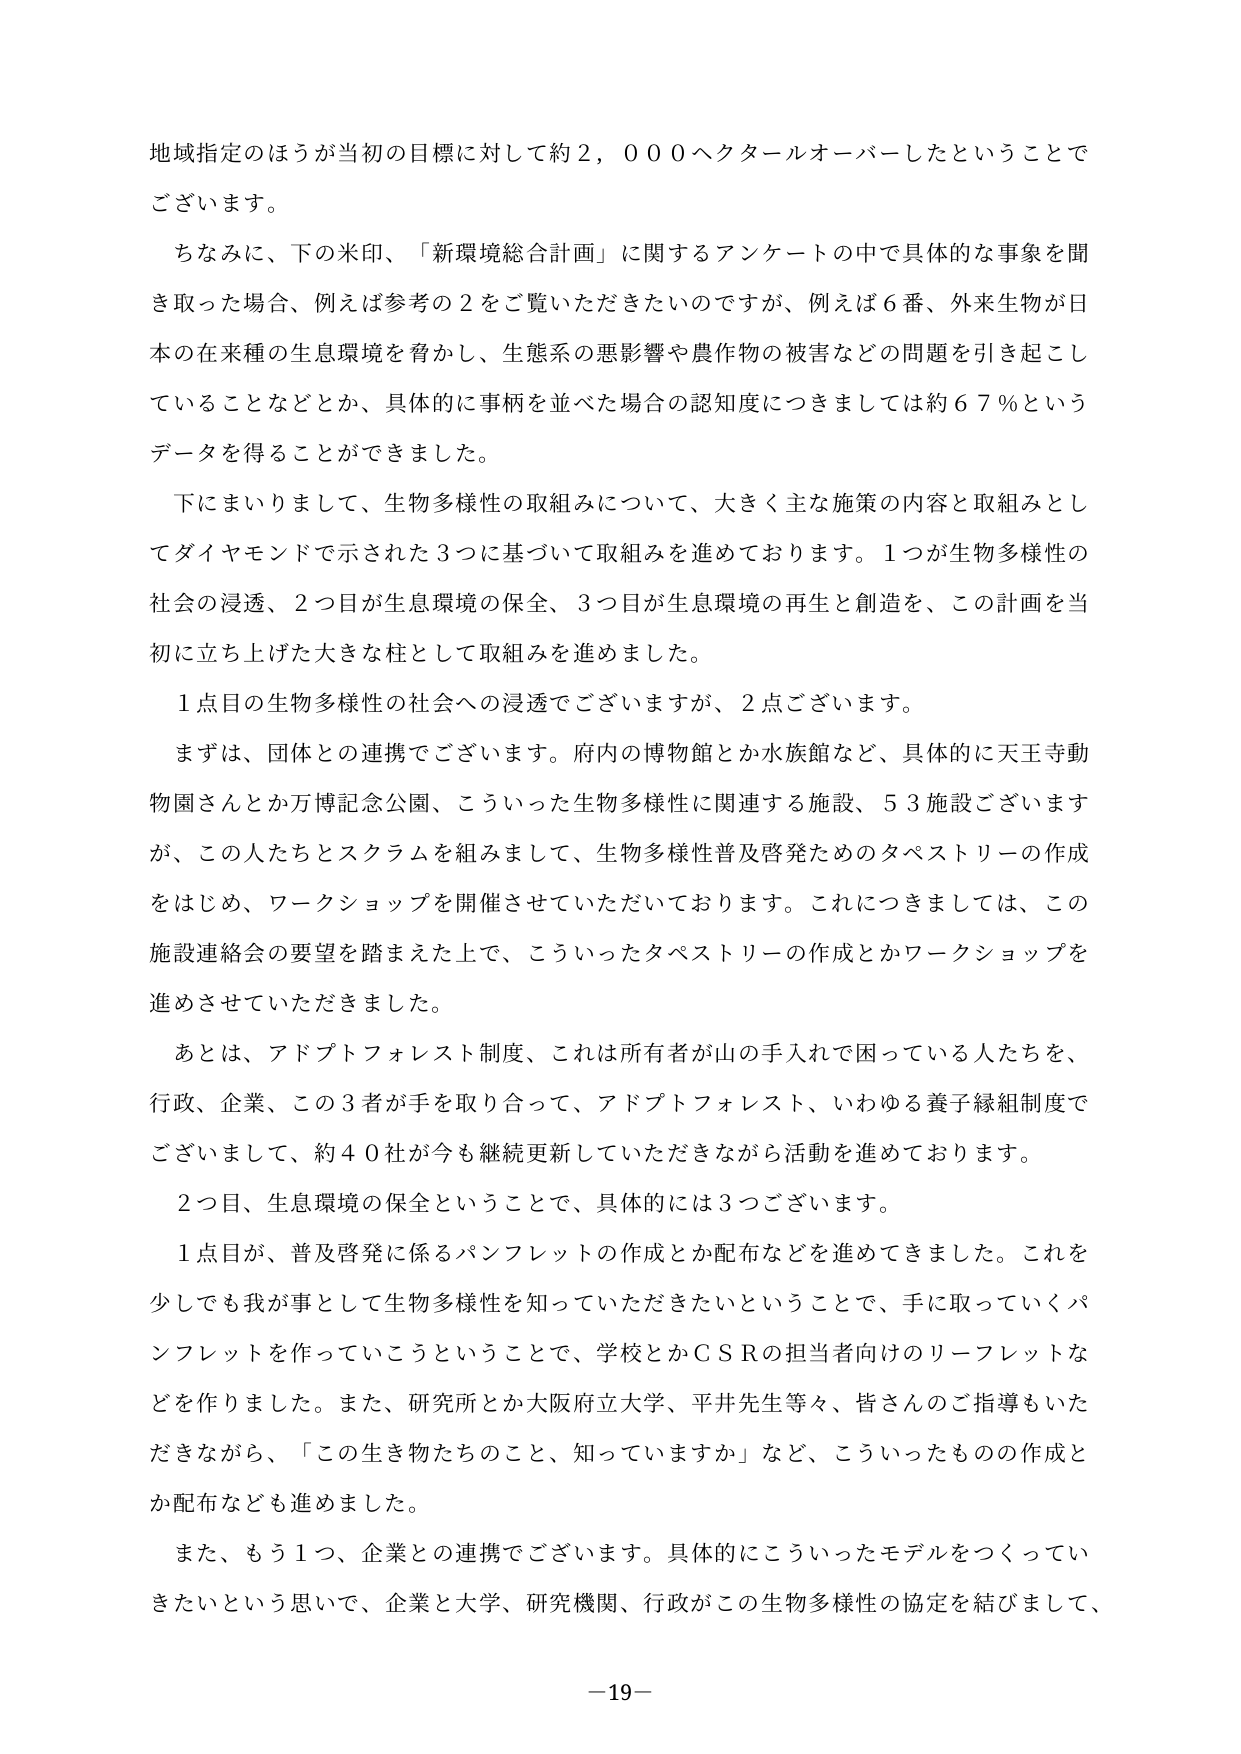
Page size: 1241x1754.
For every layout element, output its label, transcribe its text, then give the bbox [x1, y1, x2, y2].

text ちなみに、下の米印、「新環境総合計画」に関するアンケートの中で具体的な事象を聞き取った場合、例えば参考の２をご覧いただきたいのですが、例えば６番、外来生物が日本の在来種の生息環境を脅かし、生態系の悪影響や農作物の被害などの問題を引き起こしていることなどとか、具体的に事柄を並べた場合の認知度につきましては約６７％というデータを得ることができました。 [149, 227, 1091, 477]
text 下にまいりまして、生物多様性の取組みについて、大きく主な施策の内容と取組みとしてダイヤモンドで示された３つに基づいて取組みを進めております。１つが生物多様性の社会の浸透、２つ目が生息環境の保全、３つ目が生息環境の再生と創造を、この計画を当初に立ち上げた大きな柱として取組みを進めました。 [149, 477, 1091, 677]
text まずは、団体との連携でございます。府内の博物館とか水族館など、具体的に天王寺動物園さんとか万博記念公園、こういった生物多様性に関連する施設、５３施設ございますが、この人たちとスクラムを組みまして、生物多様性普及啓発ためのタペストリーの作成をはじめ、ワークショップを開催させていただいております。これにつきましては、この施設連絡会の要望を踏まえた上で、こういったタペストリーの作成とかワークショップを進めさせていただきました。 [149, 727, 1091, 1027]
text １点目の生物多様性の社会への浸透でございますが、２点ございます。 [149, 677, 1091, 727]
text あとは、アドプトフォレスト制度、これは所有者が山の手入れで困っている人たちを、行政、企業、この３者が手を取り合って、アドプトフォレスト、いわゆる養子縁組制度でございまして、約４０社が今も継続更新していただきながら活動を進めております。 [149, 1027, 1091, 1177]
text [149, 127, 1091, 227]
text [149, 1527, 1091, 1627]
text ２つ目、生息環境の保全ということで、具体的には３つございます。 [149, 1177, 1091, 1227]
text １点目が、普及啓発に係るパンフレットの作成とか配布などを進めてきました。これを少しでも我が事として生物多様性を知っていただきたいということで、手に取っていくパンフレットを作っていこうということで、学校とかＣＳＲの担当者向けのリーフレットなどを作りました。また、研究所とか大阪府立大学、平井先生等々、皆さんのご指導もいただきながら、「この生き物たちのこと、知っていますか」など、こういったものの作成とか配布なども進めました。 [149, 1227, 1091, 1527]
